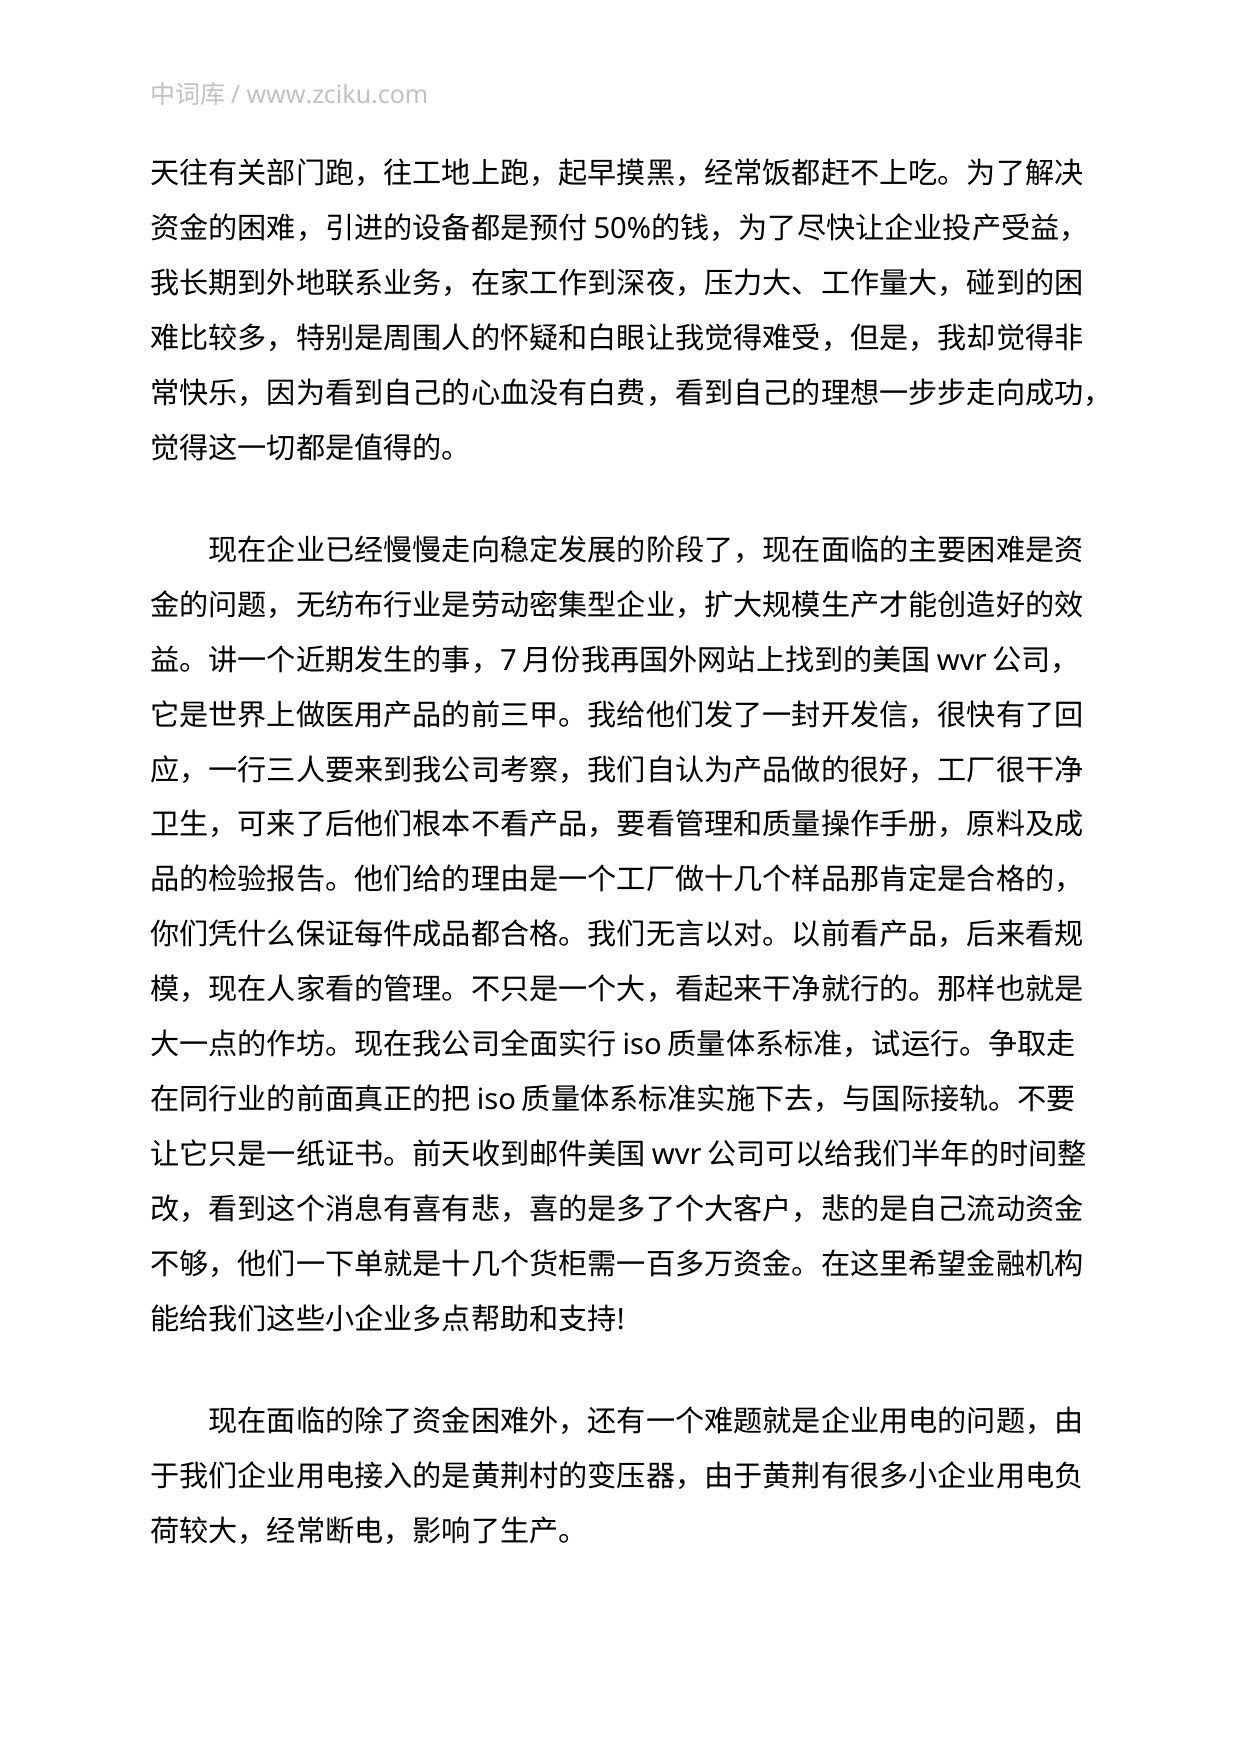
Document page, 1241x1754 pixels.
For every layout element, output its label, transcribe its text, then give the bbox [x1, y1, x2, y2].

text 现在企业已经慢慢走向稳定发展的阶段了，现在面临的主要困难是资金的问题，无纺布行业是劳动密集型企业，扩大规模生产才能创造好的效益。讲一个近期发生的事，7月份我再国外网站上找到的美国wvr公司，它是世界上做医用产品的前三甲。我给他们发了一封开发信，很快有了回应，一行三人要来到我公司考察，我们自认为产品做的很好，工厂很干净卫生，可来了后他们根本不看产品，要看管理和质量操作手册，原料及成品的检验报告。他们给的理由是一个工厂做十几个样品那肯定是合格的，你们凭什么保证每件成品都合格。我们无言以对。以前看产品，后来看规模，现在人家看的管理。不只是一个大，看起来干净就行的。那样也就是大一点的作坊。现在我公司全面实行iso质量体系标准，试运行。争取走在同行业的前面真正的把iso质量体系标准实施下去，与国际接轨。不要让它只是一纸证书。前天收到邮件美国wvr公司可以给我们半年的时间整改，看到这个消息有喜有悲，喜的是多了个大客户，悲的是自己流动资金不够，他们一下单就是十几个货柜需一百多万资金。在这里希望金融机构能给我们这些小企业多点帮助和支持! [150, 526, 1090, 1338]
text 现在面临的除了资金困难外，还有一个难题就是企业用电的问题，由于我们企业用电接入的是黄荆村的变压器，由于黄荆有很多小企业用电负荷较大，经常断电，影响了生产。 [150, 1397, 1090, 1549]
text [150, 150, 1090, 467]
